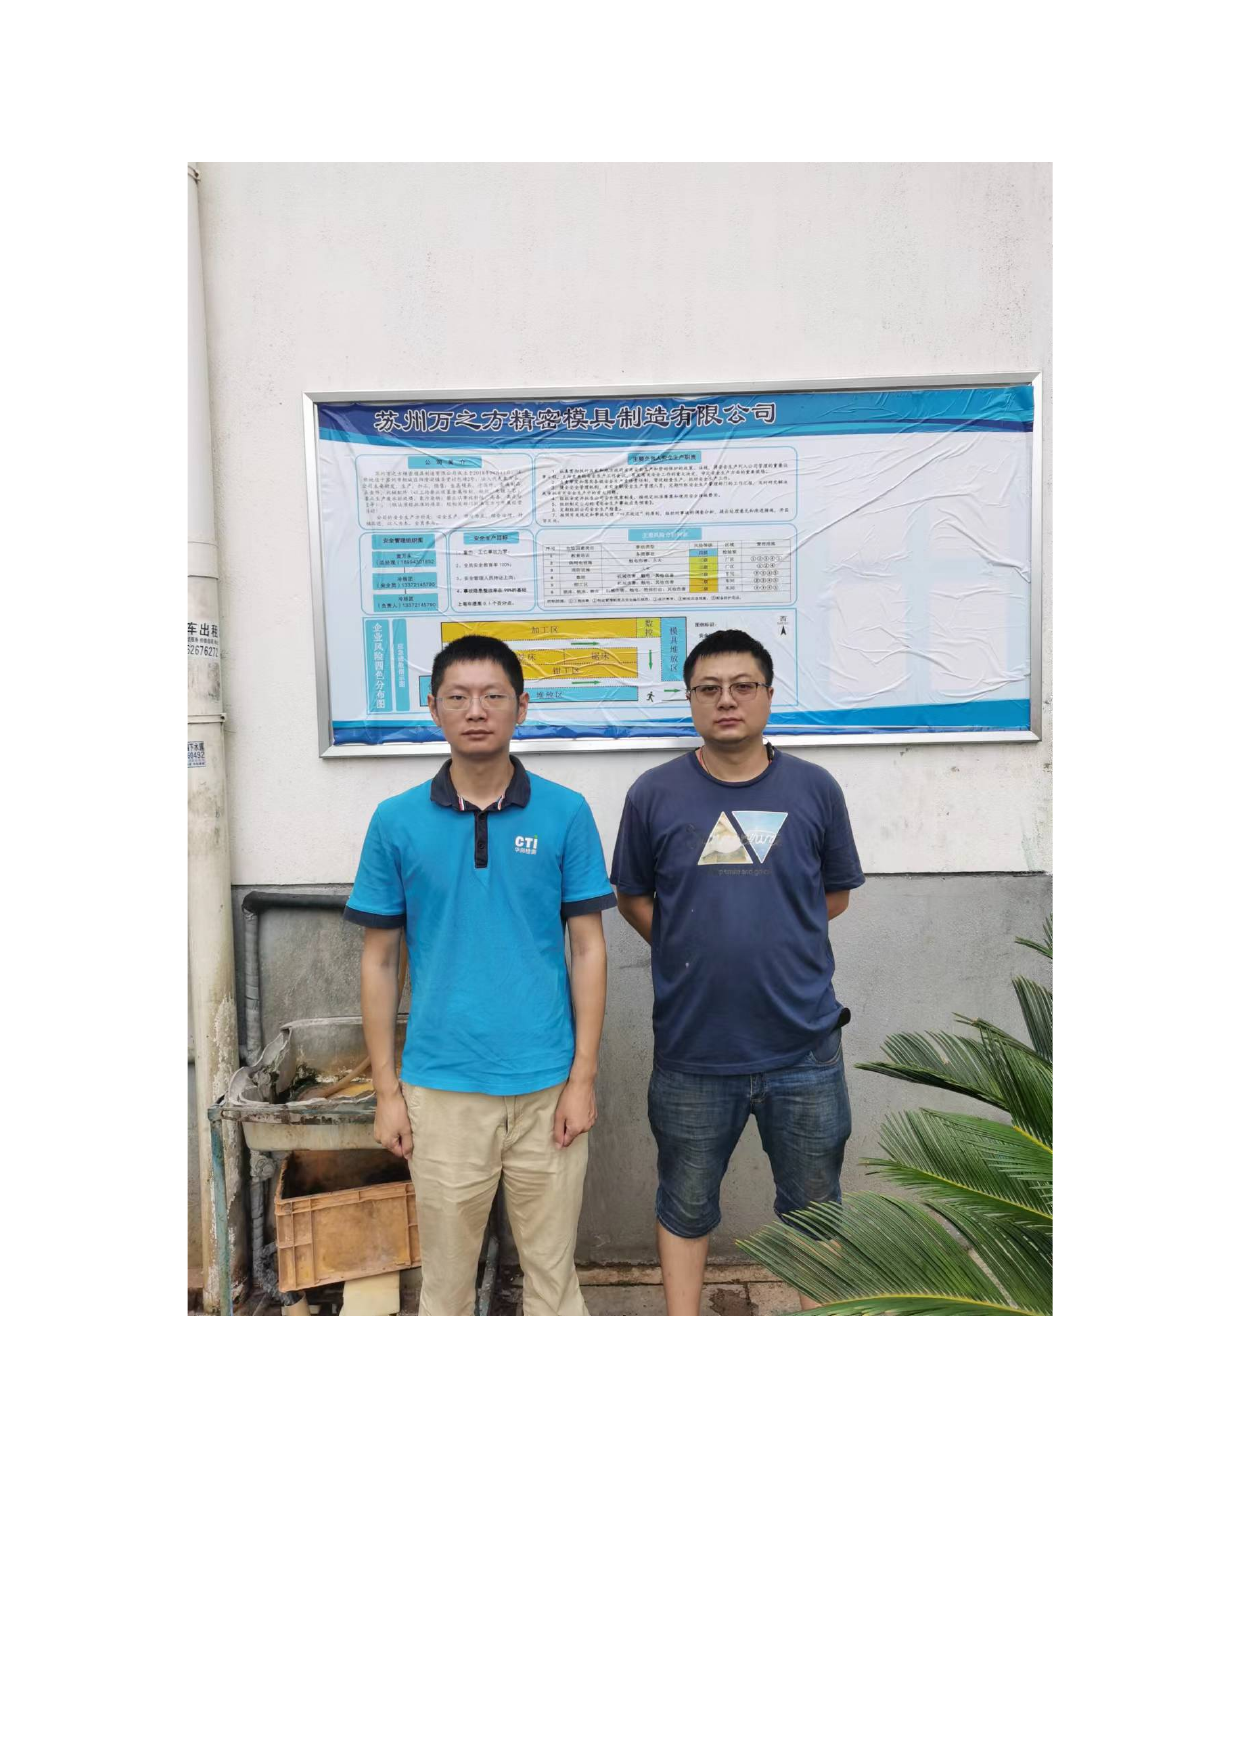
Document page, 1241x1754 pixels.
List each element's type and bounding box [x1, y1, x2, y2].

picture [187, 162, 1053, 1316]
